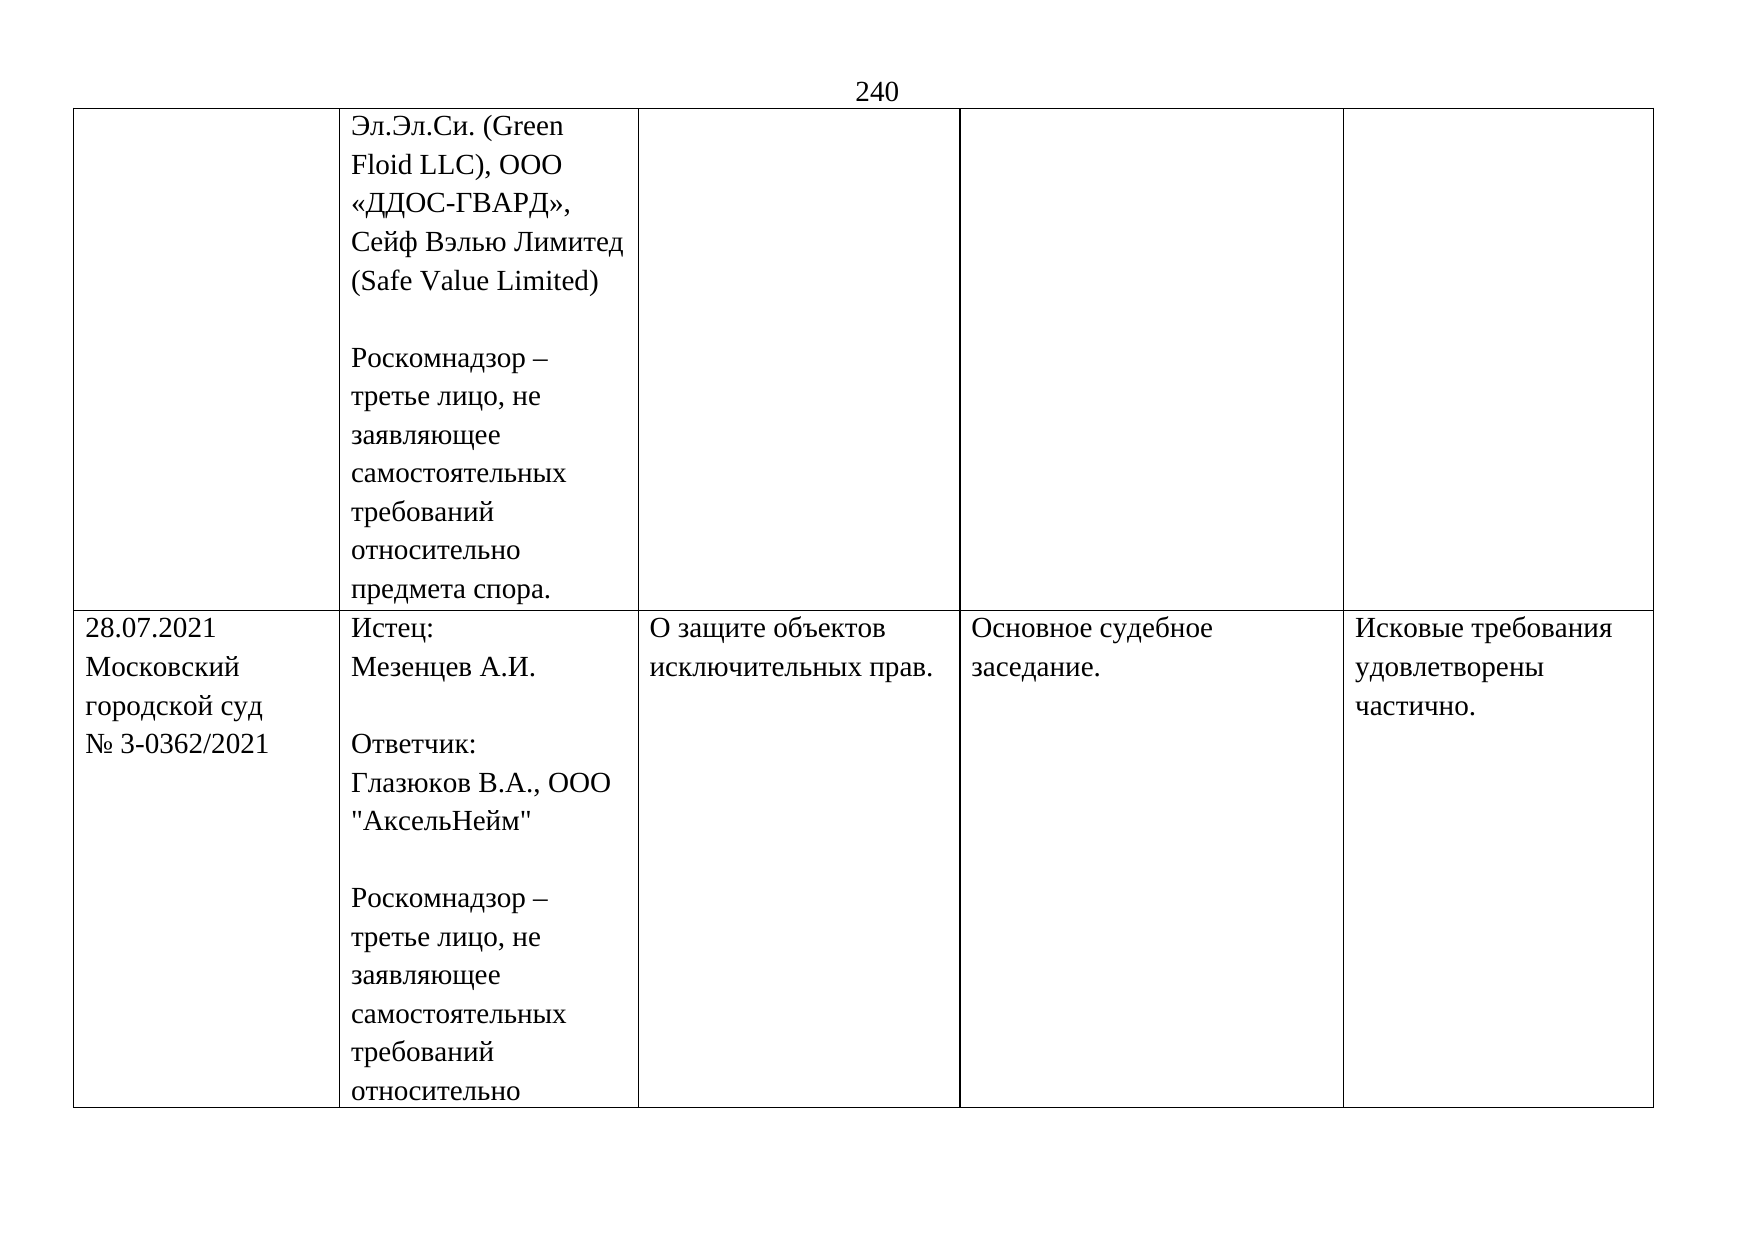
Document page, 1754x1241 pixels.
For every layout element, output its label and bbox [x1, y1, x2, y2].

table_cell [74, 611, 339, 1107]
table_cell [961, 109, 1343, 609]
table_cell [340, 109, 638, 609]
table_cell [74, 109, 339, 609]
table_cell [1344, 109, 1653, 609]
table_cell [961, 611, 1343, 1107]
table_cell [340, 611, 638, 1107]
table_cell [1344, 611, 1653, 1107]
table_cell [639, 109, 959, 609]
table_cell [639, 611, 959, 1107]
